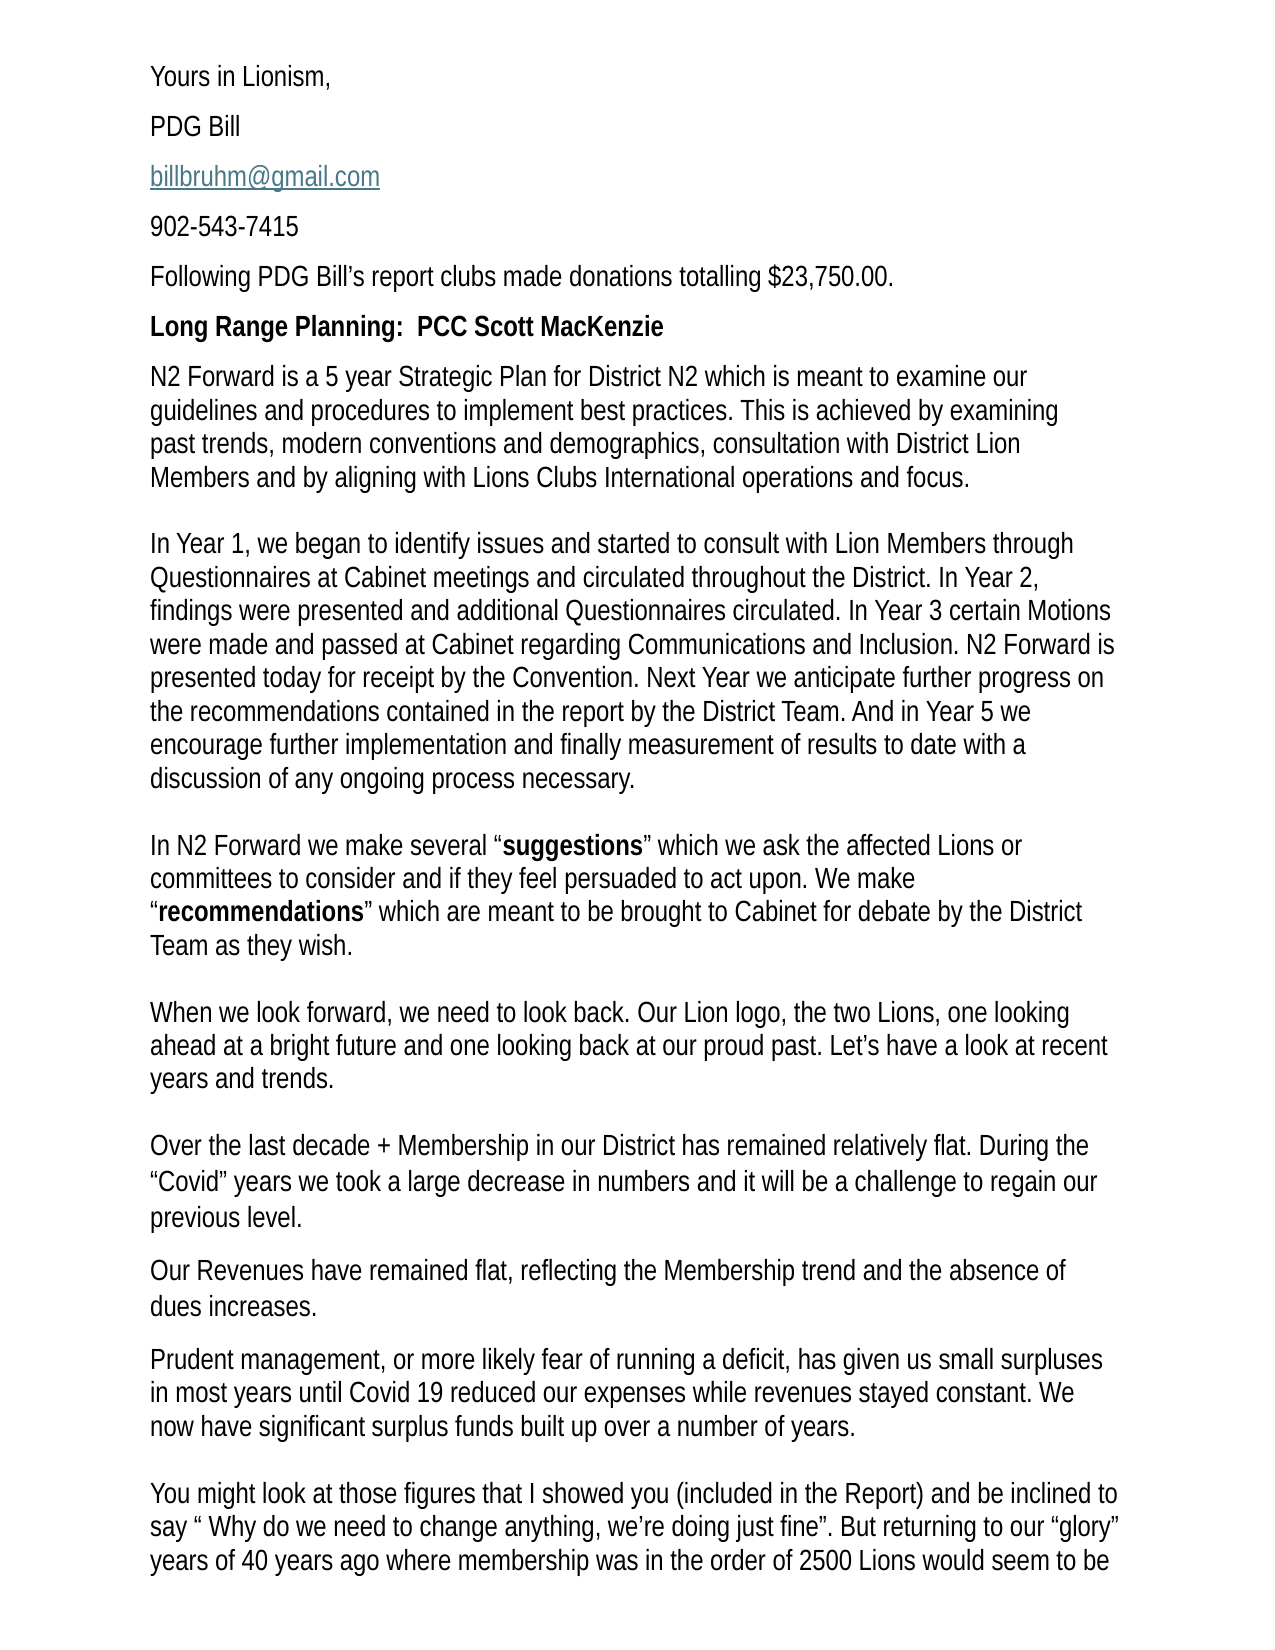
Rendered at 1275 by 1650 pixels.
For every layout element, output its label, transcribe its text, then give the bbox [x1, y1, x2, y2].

text In N2 Forward we make several “suggestions” which we ask the affected Lions or committees to consider and if they feel persuaded to act upon. We make “recommendations” which are meant to be brought to Cabinet for debate by the District Team as they wish. [150, 828, 1125, 961]
text 902-543-7415 [150, 209, 1125, 243]
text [150, 1476, 1125, 1576]
text PDG Bill [150, 109, 1125, 142]
text Our Revenues have remained flat, reflecting the Membership trend and the absence of dues increases. [150, 1253, 1125, 1323]
text Following PDG Bill’s report clubs made donations totalling $23,750.00. [150, 259, 1125, 293]
text Yours in Lionism, [150, 59, 1125, 92]
text Long Range Planning: PCC Scott MacKenzie [150, 309, 1125, 343]
text Prudent management, or more likely fear of running a deficit, has given us small surpluses in most years until Covid 19 reduced our expenses while revenues stayed constant. We now have significant surplus funds built up over a number of years. [150, 1342, 1125, 1442]
text In Year 1, we began to identify issues and started to consult with Lion Members through [150, 527, 1125, 560]
text billbruhm@gmail.com [150, 159, 1125, 192]
text guidelines and procedures to implement best practices. This is achieved by examining [150, 393, 1125, 426]
text Over the last decade + Membership in our District has remained relatively flat. During the “Covid” years we took a large decrease in numbers and it will be a challenge to regain our previous level. [150, 1128, 1125, 1234]
text When we look forward, we need to look back. Our Lion logo, the two Lions, one looking ahead at a bright future and one looking back at our proud past. Let’s have a look at recent years and trends. [150, 995, 1125, 1095]
text past trends, modern conventions and demographics, consultation with District Lion Members and by aligning with Lions Clubs International operations and focus. [150, 426, 1125, 493]
text Questionnaires at Cabinet meetings and circulated throughout the District. In Year 2, findings were presented and additional Questionnaires circulated. In Year 3 certain Motions were made and passed at Cabinet regarding Communications and Inclusion. N2 Forward is presented today for receipt by the Convention. Next Year we anticipate further progress on the recommendations contained in the report by the District Team. And in Year 5 we encourage further implementation and finally measurement of results to date with a discussion of any ongoing process necessary. [150, 560, 1125, 794]
text N2 Forward is a 5 year Strategic Plan for District N2 which is meant to examine our [150, 359, 1125, 393]
